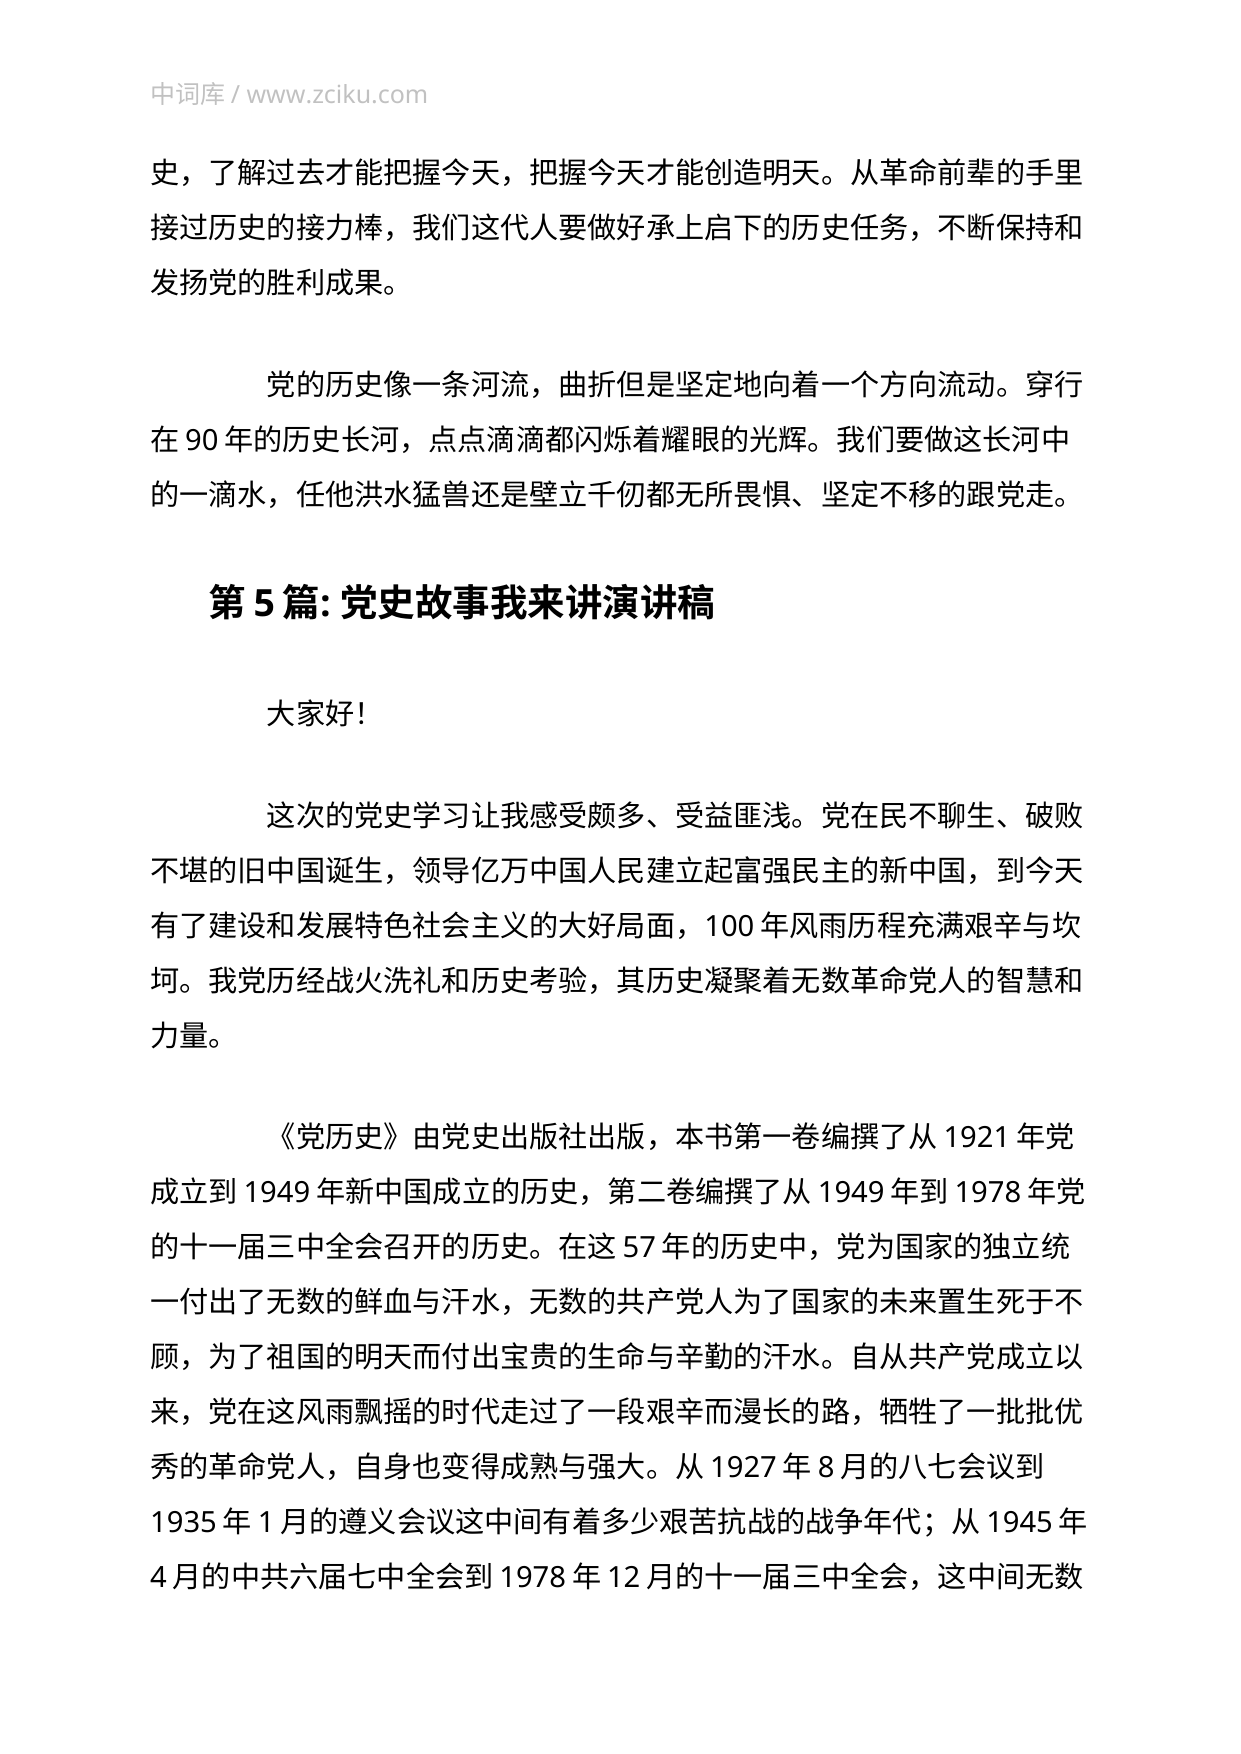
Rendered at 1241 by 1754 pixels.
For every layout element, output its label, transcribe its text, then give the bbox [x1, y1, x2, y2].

text 大家好！ [150, 691, 1090, 733]
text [150, 1114, 1090, 1596]
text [150, 150, 1090, 302]
text 第5篇: 党史故事我来讲演讲稿 [150, 573, 1090, 628]
text 党的历史像一条河流，曲折但是坚定地向着一个方向流动。穿行在90年的历史长河，点点滴滴都闪烁着耀眼的光辉。我们要做这长河中的一滴水，任他洪水猛兽还是壁立千仞都无所畏惧、坚定不移的跟党走。 [150, 362, 1090, 514]
text 这次的党史学习让我感受颇多、受益匪浅。党在民不聊生、破败不堪的旧中国诞生，领导亿万中国人民建立起富强民主的新中国，到今天有了建设和发展特色社会主义的大好局面，100年风雨历程充满艰辛与坎坷。我党历经战火洗礼和历史考验，其历史凝聚着无数革命党人的智慧和力量。 [150, 793, 1090, 1054]
